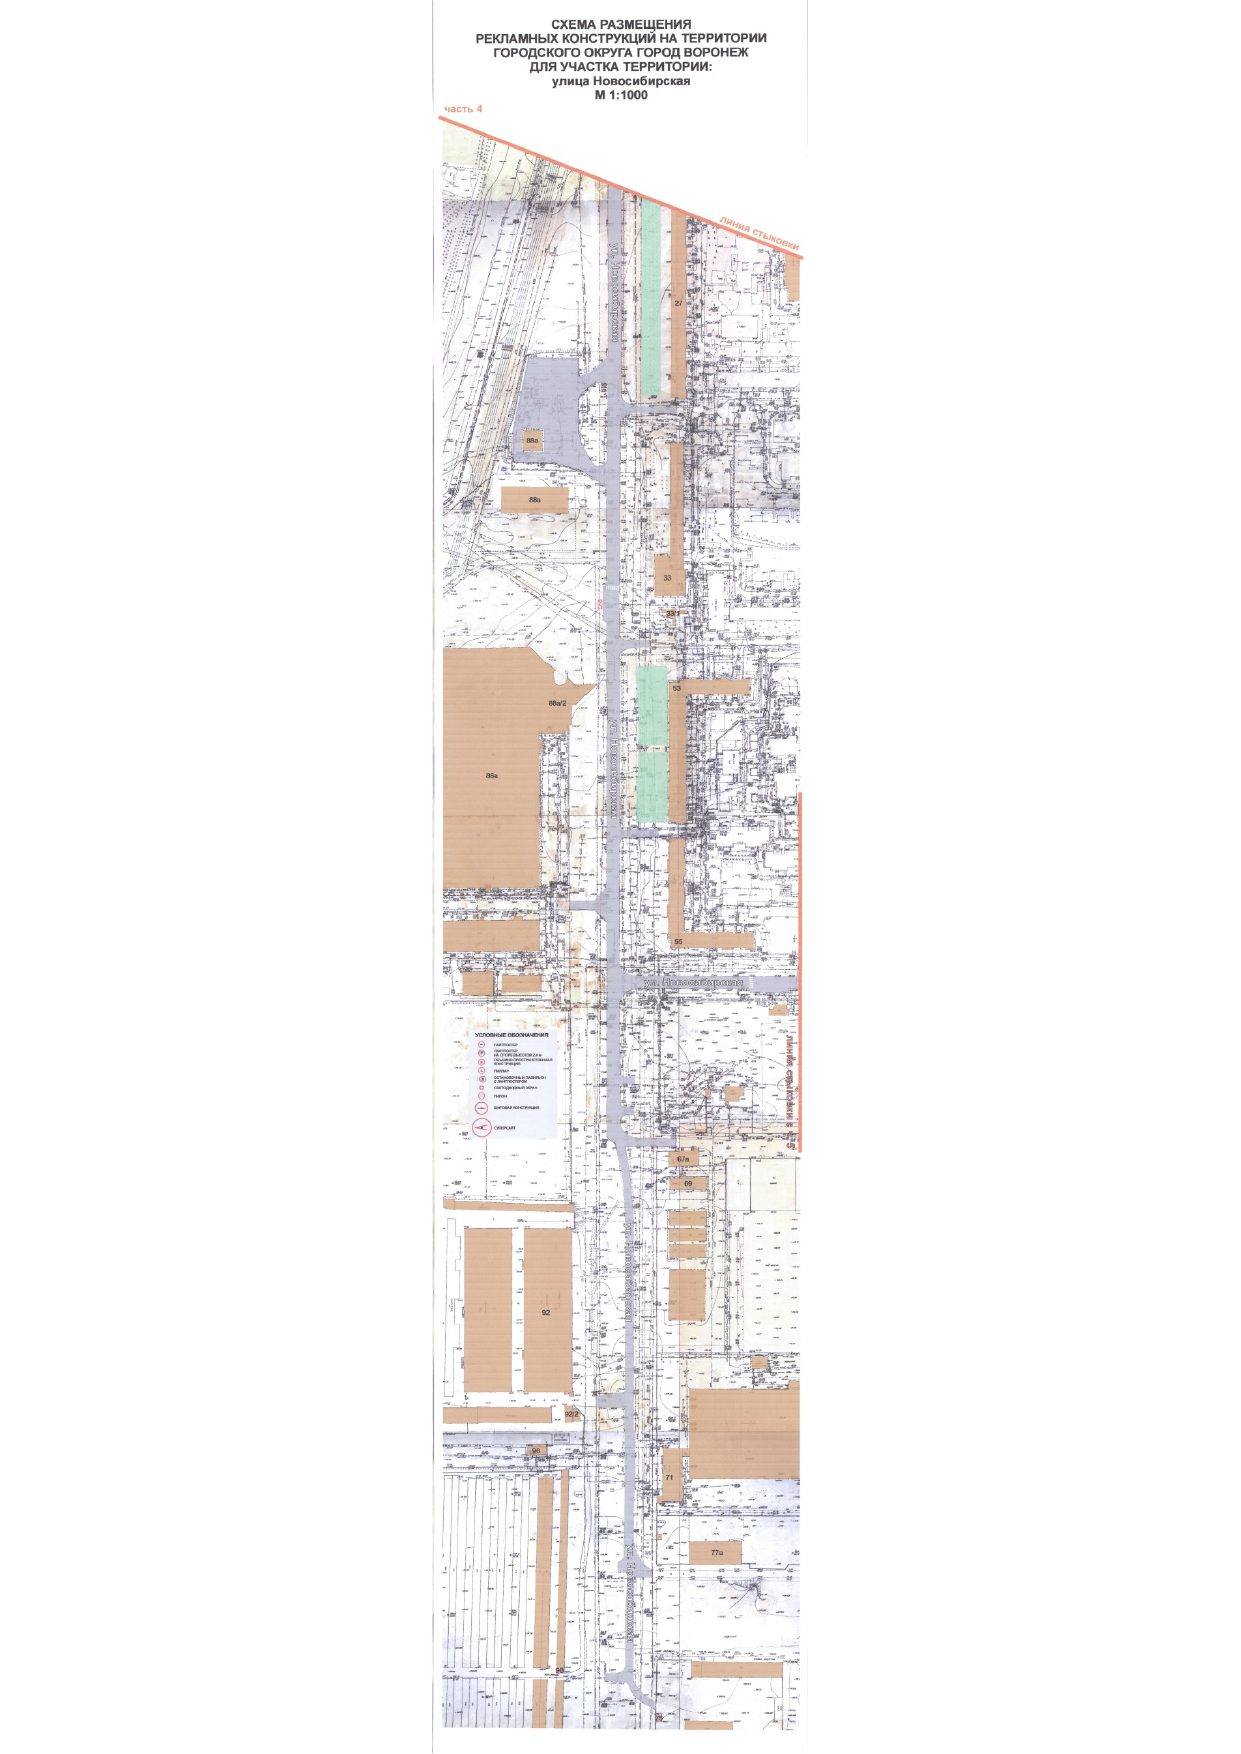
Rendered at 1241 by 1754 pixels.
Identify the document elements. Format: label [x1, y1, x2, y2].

picture [432, 0, 808, 1753]
